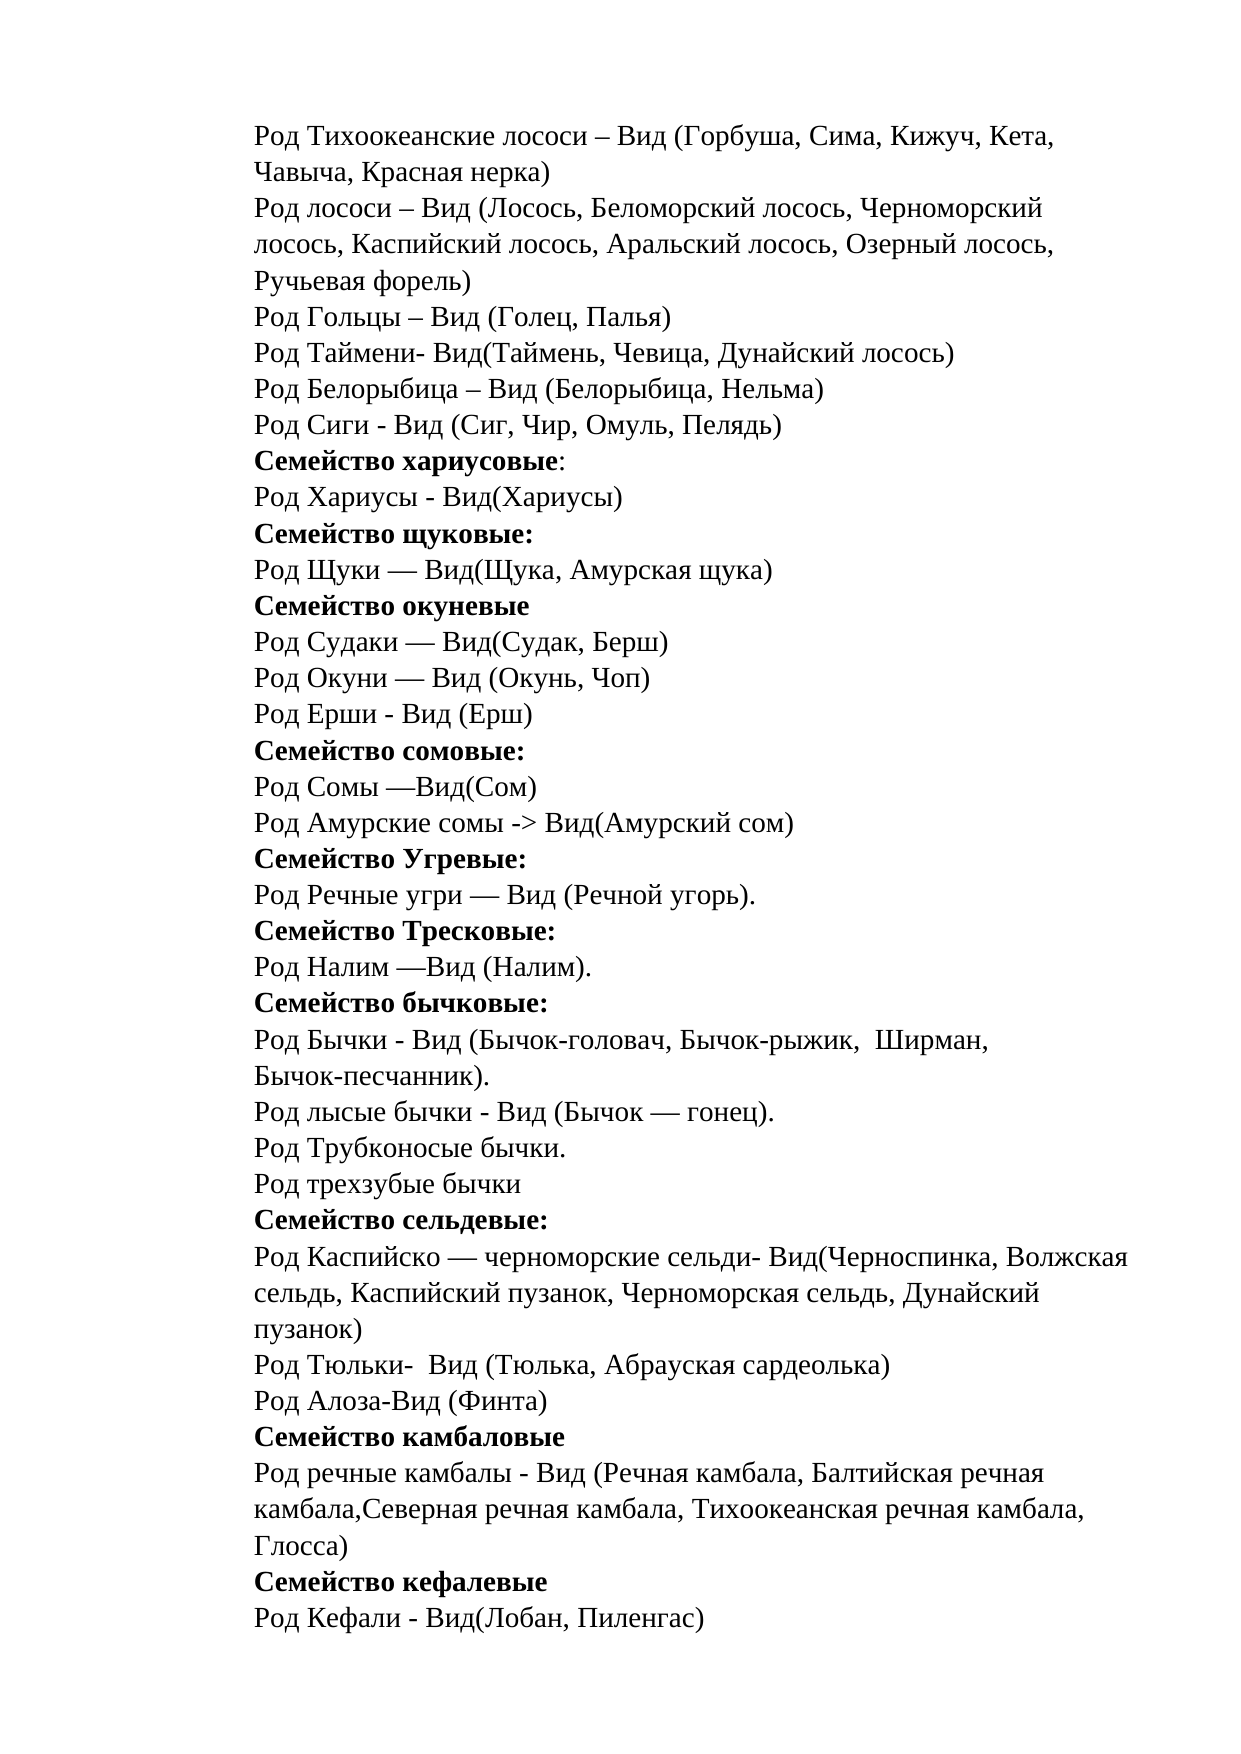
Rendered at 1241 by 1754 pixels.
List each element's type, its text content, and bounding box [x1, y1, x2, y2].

list Род речные камбалы - Вид (Речная камбала, Балтийская речная камбала,Северная речная камбала, Тихоокеанская речная камбала, Глосса) [254, 1456, 1152, 1561]
list Семейство кефалевые [254, 1564, 1152, 1597]
list Род Таймени- Вид(Таймень, Чевица, Дунайский лосось) [254, 335, 1152, 368]
list Род трехзубые бычки [254, 1166, 1152, 1200]
list Семейство щуковые: [254, 516, 1152, 549]
list сельдь, Каспийский пузанок, Черноморская сельдь, Дунайский пузанок) [254, 1275, 1152, 1344]
list Род Окуни — Вид (Окунь, Чоп) [254, 660, 1152, 694]
list Род Каспийско — черноморские сельди- Вид(Черноспинка, Волжская [254, 1239, 1152, 1272]
list Род Трубконосые бычки. [254, 1130, 1152, 1164]
list Род лысые бычки - Вид (Бычок — гонец). [254, 1094, 1152, 1128]
list Род Сиги - Вид (Сиг, Чир, Омуль, Пелядь) [254, 407, 1152, 441]
list Род Речные угри — Вид (Речной угорь). [254, 877, 1152, 911]
list Род Судаки — Вид(Судак, Берш) [254, 624, 1152, 658]
list Род Щуки — Вид(Щука, Амурская щука) [254, 552, 1152, 585]
list Род Тихоокеанские лососи – Вид (Горбуша, Сима, Кижуч, Кета, Чавыча, Красная нерка) [254, 118, 1152, 188]
list Семейство Тресковые: [254, 913, 1152, 947]
list Семейство хариусовые: [254, 443, 1152, 477]
list Род Кефали - Вид(Лобан, Пиленгас) [254, 1600, 1152, 1634]
list Род Налим —Вид (Налим). [254, 949, 1152, 983]
list Род Ерши - Вид (Ерш) [254, 696, 1152, 730]
list Семейство Угревые: [254, 841, 1152, 874]
list Семейство бычковые: [254, 986, 1152, 1019]
list Род лососи – Вид (Лосось, Беломорский лосось, Черноморский [254, 190, 1152, 224]
list Род Гольцы – Вид (Голец, Палья) [254, 299, 1152, 332]
list Семейство окуневые [254, 588, 1152, 622]
list Семейство камбаловые [254, 1419, 1152, 1453]
list Род Хариусы - Вид(Хариусы) [254, 479, 1152, 513]
list Род Амурские сомы -> Вид(Амурский сом) [254, 805, 1152, 838]
list лосось, Каспийский лосось, Аральский лосось, Озерный лосось, Ручьевая форель) [254, 227, 1152, 296]
list Род Алоза-Вид (Финта) [254, 1383, 1152, 1417]
list Род Бычки - Вид (Бычок-головач, Бычок-рыжик, Ширман, [254, 1022, 1152, 1055]
list Род Белорыбица – Вид (Белорыбица, Нельма) [254, 371, 1152, 405]
list Семейство сельдевые: [254, 1202, 1152, 1236]
list Семейство сомовые: [254, 733, 1152, 766]
list Род Тюльки- Вид (Тюлька, Абрауская сардеолька) [254, 1347, 1152, 1381]
list Род Сомы —Вид(Сом) [254, 769, 1152, 802]
list Бычок-песчанник). [254, 1058, 1152, 1091]
